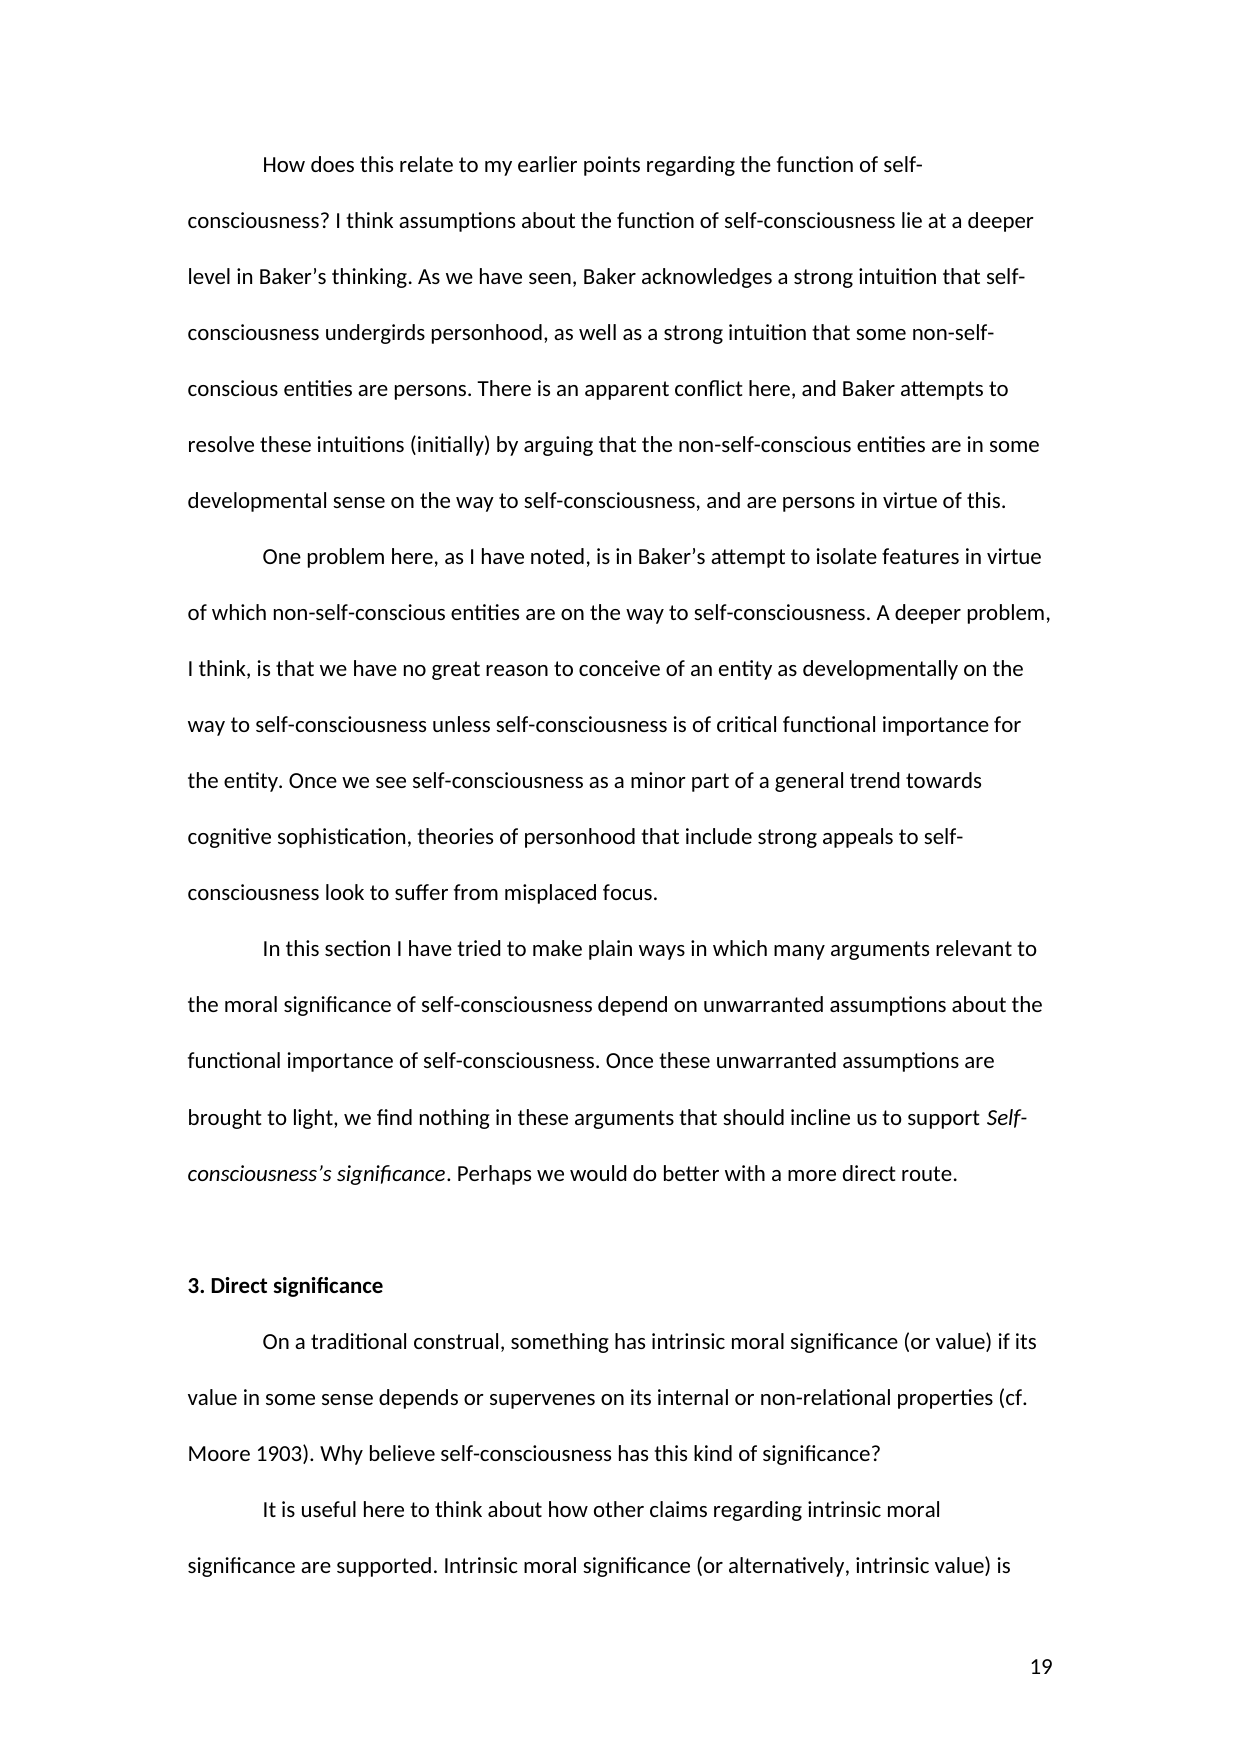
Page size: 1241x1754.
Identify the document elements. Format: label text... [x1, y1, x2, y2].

text On a traditional construal, something has intrinsic moral significance (or value) if its value in some sense depends or supervenes on its internal or non-relational properties (cf. Moore 1903). Why believe self-consciousness has this kind of significance? [187, 1327, 1053, 1467]
text One problem here, as I have noted, is in Baker’s attempt to isolate features in virtue of which non-self-conscious entities are on the way to self-consciousness. A deeper problem, I think, is that we have no great reason to conceive of an entity as developmentally on the way to self-consciousness unless self-consciousness is of critical functional importance for the entity. Once we see self-consciousness as a minor part of a general trend towards cognitive sophistication, theories of personhood that include strong appeals to self-consciousness look to suffer from misplaced focus. [187, 542, 1053, 907]
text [187, 1495, 1053, 1579]
text 3. Direct significance [187, 1271, 1053, 1299]
text How does this relate to my earlier points regarding the function of self-consciousness? I think assumptions about the function of self-consciousness lie at a deeper level in Baker’s thinking. As we have seen, Baker acknowledges a strong intuition that self-consciousness undergirds personhood, as well as a strong intuition that some non-self-conscious entities are persons. There is an apparent conflict here, and Baker attempts to resolve these intuitions (initially) by arguing that the non-self-conscious entities are in some developmental sense on the way to self-consciousness, and are persons in virtue of this. [187, 150, 1053, 514]
text In this section I have tried to make plain ways in which many arguments relevant to the moral significance of self-consciousness depend on unwarranted assumptions about the functional importance of self-consciousness. Once these unwarranted assumptions are brought to light, we find nothing in these arguments that should incline us to support Self-consciousness’s significance. Perhaps we would do better with a more direct route. [187, 934, 1053, 1187]
